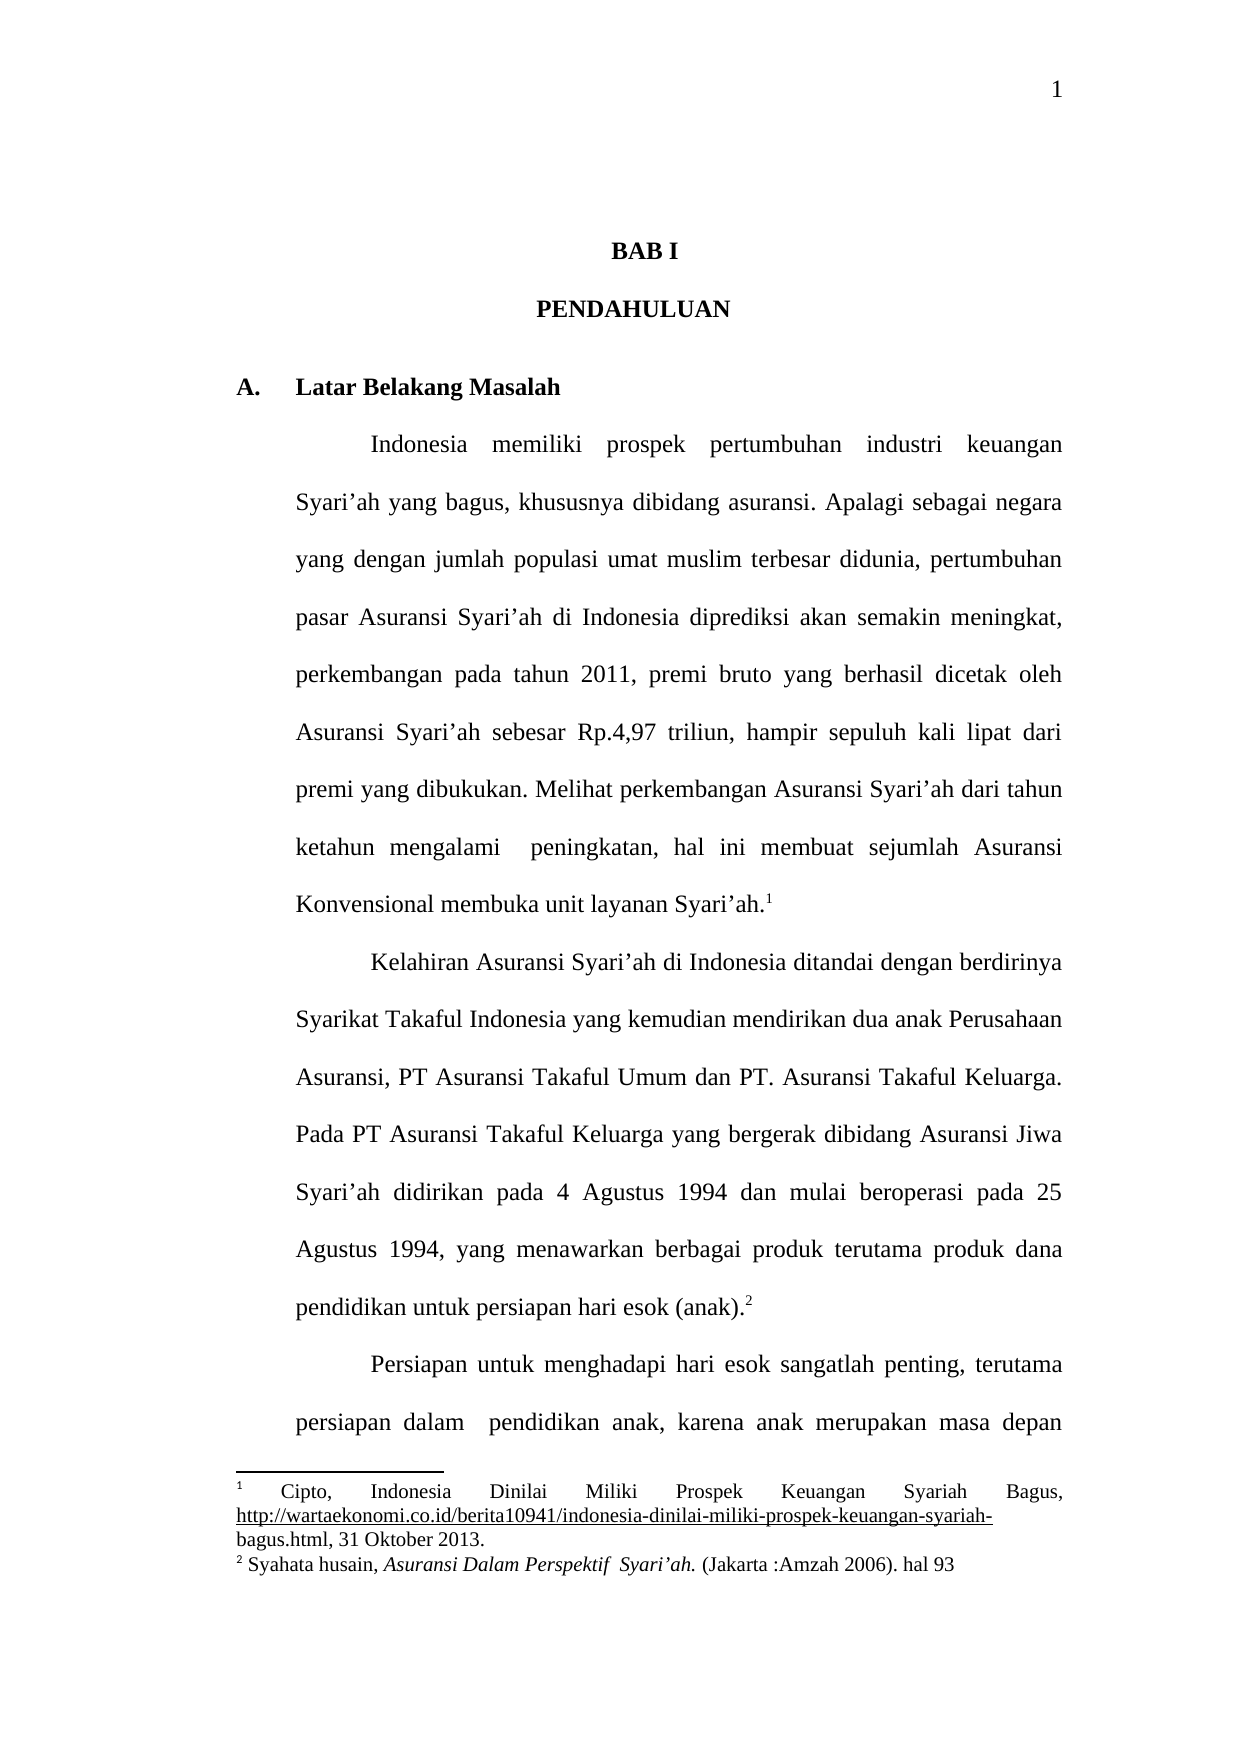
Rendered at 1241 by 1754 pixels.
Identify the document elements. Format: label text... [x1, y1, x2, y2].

list Latar Belakang Masalah [236, 372, 1063, 401]
text BAB I [536, 236, 1063, 265]
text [295, 1349, 1063, 1436]
text PENDAHULUAN [536, 294, 1063, 322]
text Kelahiran Asuransi Syari’ah di Indonesia ditandai dengan berdirinya Syarikat Takaful Indonesia yang kemudian mendirikan dua anak Perusahaan Asuransi, PT Asuransi Takaful Umum dan PT. Asuransi Takaful Keluarga. Pada PT Asuransi Takaful Keluarga yang bergerak dibidang Asuransi Jiwa Syari’ah didirikan pada 4 Agustus 1994 dan mulai beroperasi pada 25 Agustus 1994, yang menawarkan berbagai produk terutama produk dana pendidikan untuk persiapan hari esok (anak). [295, 947, 1063, 1321]
text Indonesia memiliki prospek pertumbuhan industri keuangan Syari’ah yang bagus, khususnya dibidang asuransi. Apalagi sebagai negara yang dengan jumlah populasi umat muslim terbesar didunia, pertumbuhan pasar Asuransi Syari’ah di Indonesia diprediksi akan semakin meningkat, perkembangan pada tahun 2011, premi bruto yang berhasil dicetak oleh Asuransi Syari’ah sebesar Rp.4,97 triliun, hampir sepuluh kali lipat dari premi yang dibukukan. Melihat perkembangan Asuransi Syari’ah dari tahun ketahun mengalami peningkatan, hal ini membuat sejumlah Asuransi Konvensional membuka unit layanan Syari’ah. [295, 429, 1063, 918]
